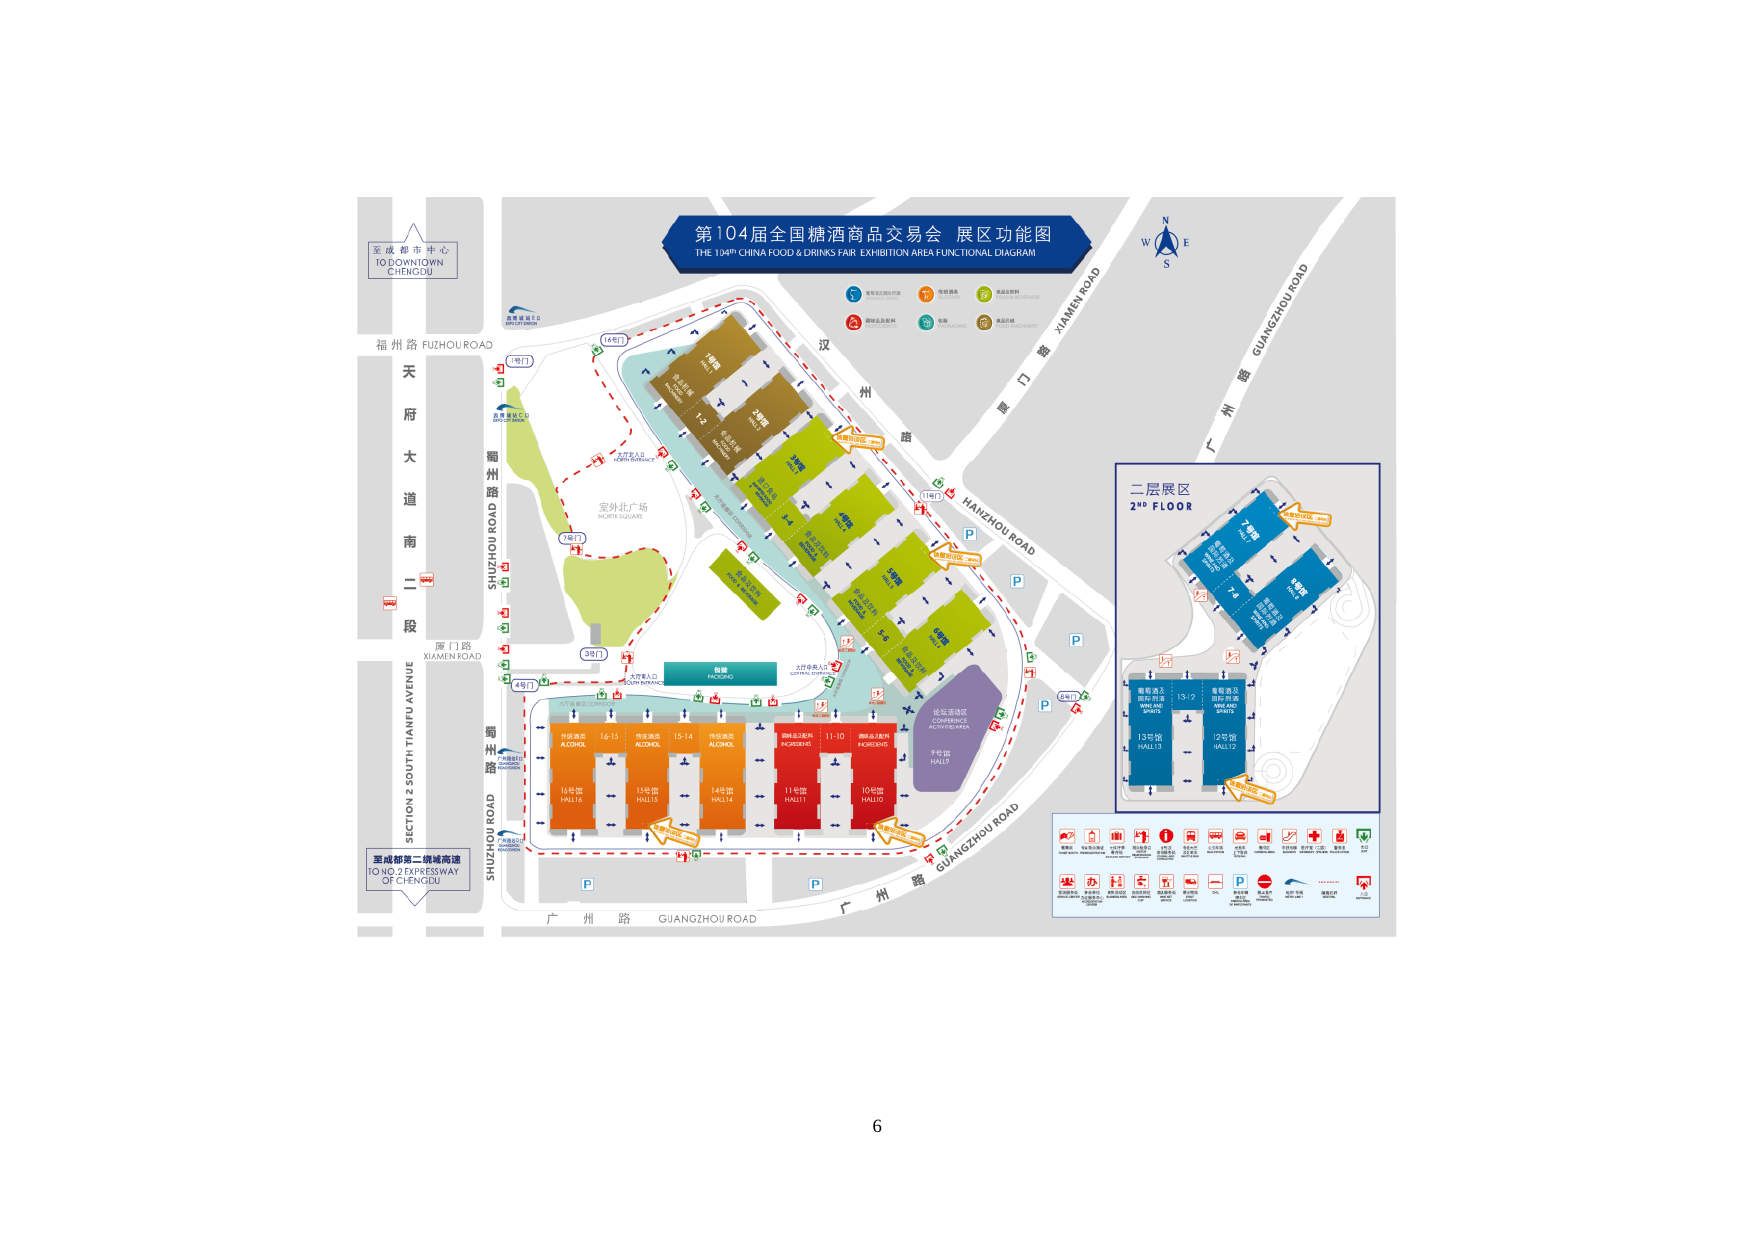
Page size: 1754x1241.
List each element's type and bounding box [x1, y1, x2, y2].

picture [357, 197, 1397, 937]
